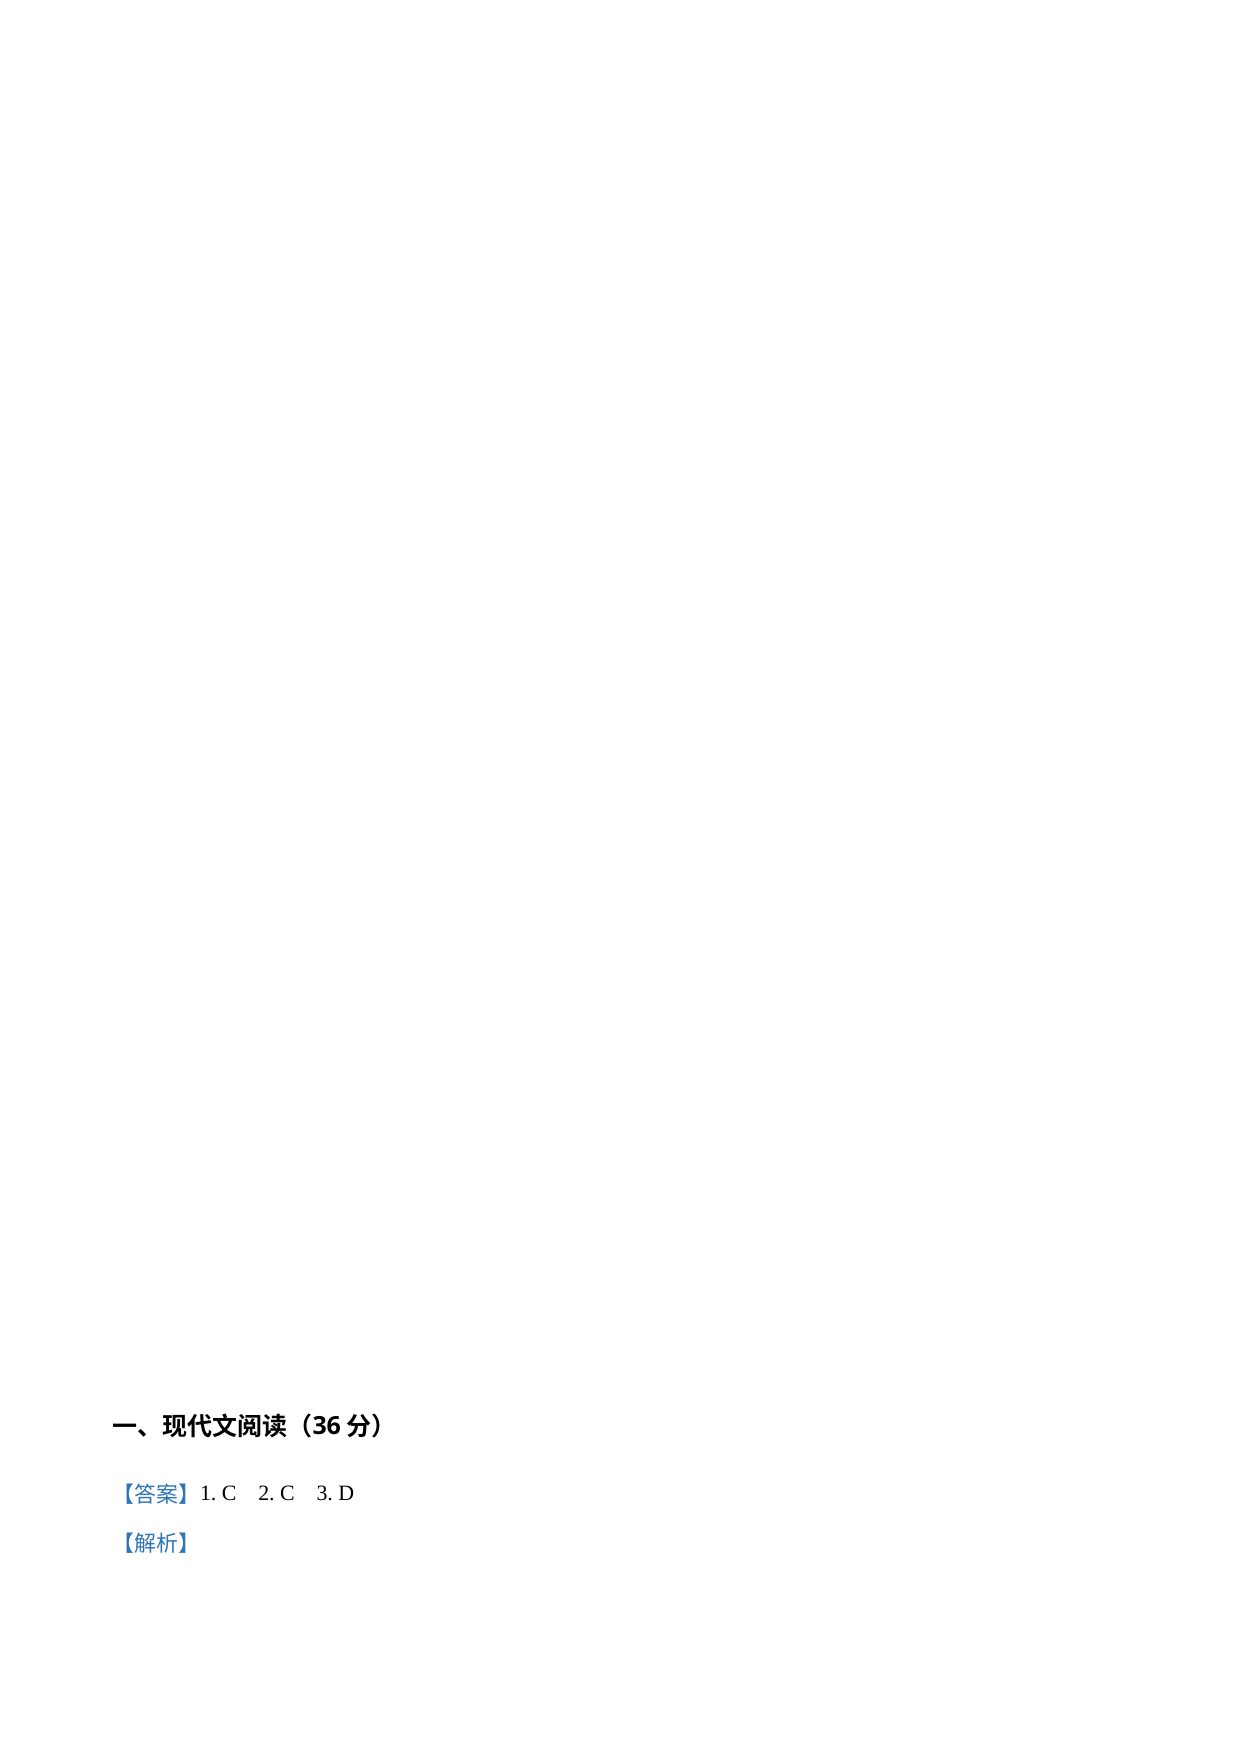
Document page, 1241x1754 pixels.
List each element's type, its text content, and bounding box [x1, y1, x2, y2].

text 【答案】1. C 2. C 3. D [112, 1476, 1128, 1509]
text 【解析】 [112, 1525, 1128, 1558]
text 一、现代文阅读（36分） [112, 1392, 1128, 1458]
